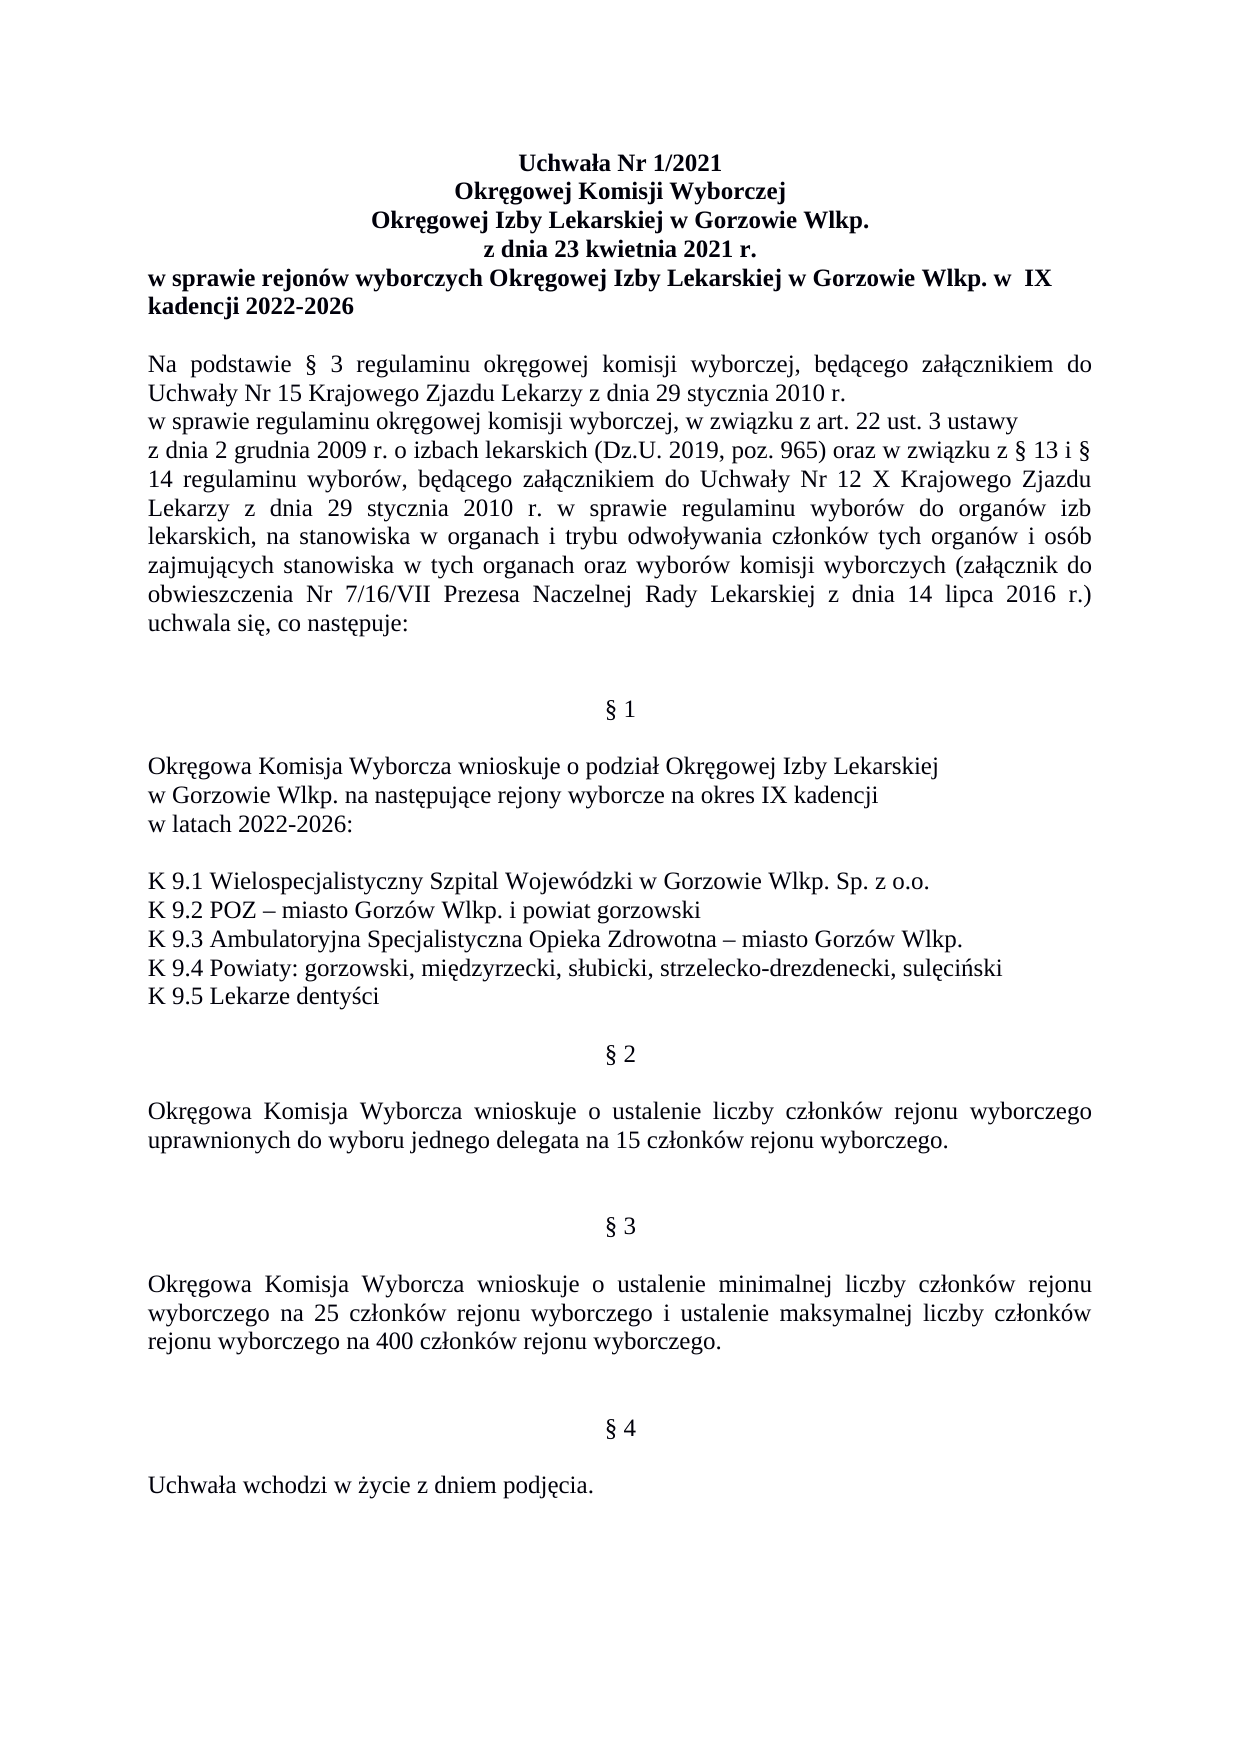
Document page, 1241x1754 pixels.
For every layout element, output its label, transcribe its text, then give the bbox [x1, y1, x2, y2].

text Okręgowa Komisja Wyborcza wnioskuje o ustalenie liczby członków rejonu wyborczego uprawnionych do wyboru jednego delegata na 15 członków rejonu wyborczego. [148, 1096, 1093, 1154]
text § 3 [148, 1211, 1093, 1240]
text w latach 2022-2026: [148, 809, 1093, 838]
text w sprawie rejonów wyborczych Okręgowej Izby Lekarskiej w Gorzowie Wlkp. w IX kadencji 2022-2026 [148, 263, 1093, 320]
text Na podstawie § 3 regulaminu okręgowej komisji wyborczej, będącego załącznikiem do Uchwały Nr 15 Krajowego Zjazdu Lekarzy z dnia 29 stycznia 2010 r. [148, 349, 1093, 406]
text K 9.1 Wielospecjalistyczny Szpital Wojewódzki w Gorzowie Wlkp. Sp. z o.o. [148, 866, 1093, 895]
text § 1 [148, 694, 1093, 723]
text K 9.5 Lekarze dentyści [148, 981, 1093, 1010]
text Okręgowa Komisja Wyborcza wnioskuje o podział Okręgowej Izby Lekarskiej [148, 751, 1093, 780]
text z dnia 2 grudnia 2009 r. o izbach lekarskich (Dz.U. 2019, poz. 965) oraz w związku z § 13 i § 14 regulaminu wyborów, będącego załącznikiem do Uchwały Nr 12 X Krajowego Zjazdu Lekarzy z dnia 29 stycznia 2010 r. w sprawie regulaminu wyborów do organów izb lekarskich, na stanowiska w organach i trybu odwoływania członków tych organów i osób zajmujących stanowiska w tych organach oraz wyborów komisji wyborczych (załącznik do obwieszczenia Nr 7/16/VII Prezesa Naczelnej Rady Lekarskiej z dnia 14 lipca 2016 r.) uchwala się, co następuje: [148, 435, 1093, 636]
text z dnia 23 kwietnia 2021 r. [148, 234, 1093, 263]
text Uchwała Nr 1/2021 [148, 148, 1093, 176]
text Okręgowej Izby Lekarskiej w Gorzowie Wlkp. [148, 205, 1093, 234]
text Uchwała wchodzi w życie z dniem podjęcia. [148, 1470, 1093, 1499]
text Okręgowa Komisja Wyborcza wnioskuje o ustalenie minimalnej liczby członków rejonu wyborczego na 25 członków rejonu wyborczego i ustalenie maksymalnej liczby członków rejonu wyborczego na 400 członków rejonu wyborczego. [148, 1269, 1093, 1355]
text w Gorzowie Wlkp. na następujące rejony wyborcze na okres IX kadencji [148, 780, 1093, 809]
text w sprawie regulaminu okręgowej komisji wyborczej, w związku z art. 22 ust. 3 ustawy [148, 406, 1093, 435]
text K 9.2 POZ – miasto Gorzów Wlkp. i powiat gorzowski [148, 895, 1093, 924]
text K 9.3 Ambulatoryjna Specjalistyczna Opieka Zdrowotna – miasto Gorzów Wlkp. [148, 924, 1093, 953]
text K 9.4 Powiaty: gorzowski, międzyrzecki, słubicki, strzelecko-drezdenecki, sulęciński [148, 953, 1093, 981]
text § 4 [148, 1413, 1093, 1441]
text Okręgowej Komisji Wyborczej [148, 176, 1093, 205]
text § 2 [148, 1039, 1093, 1068]
